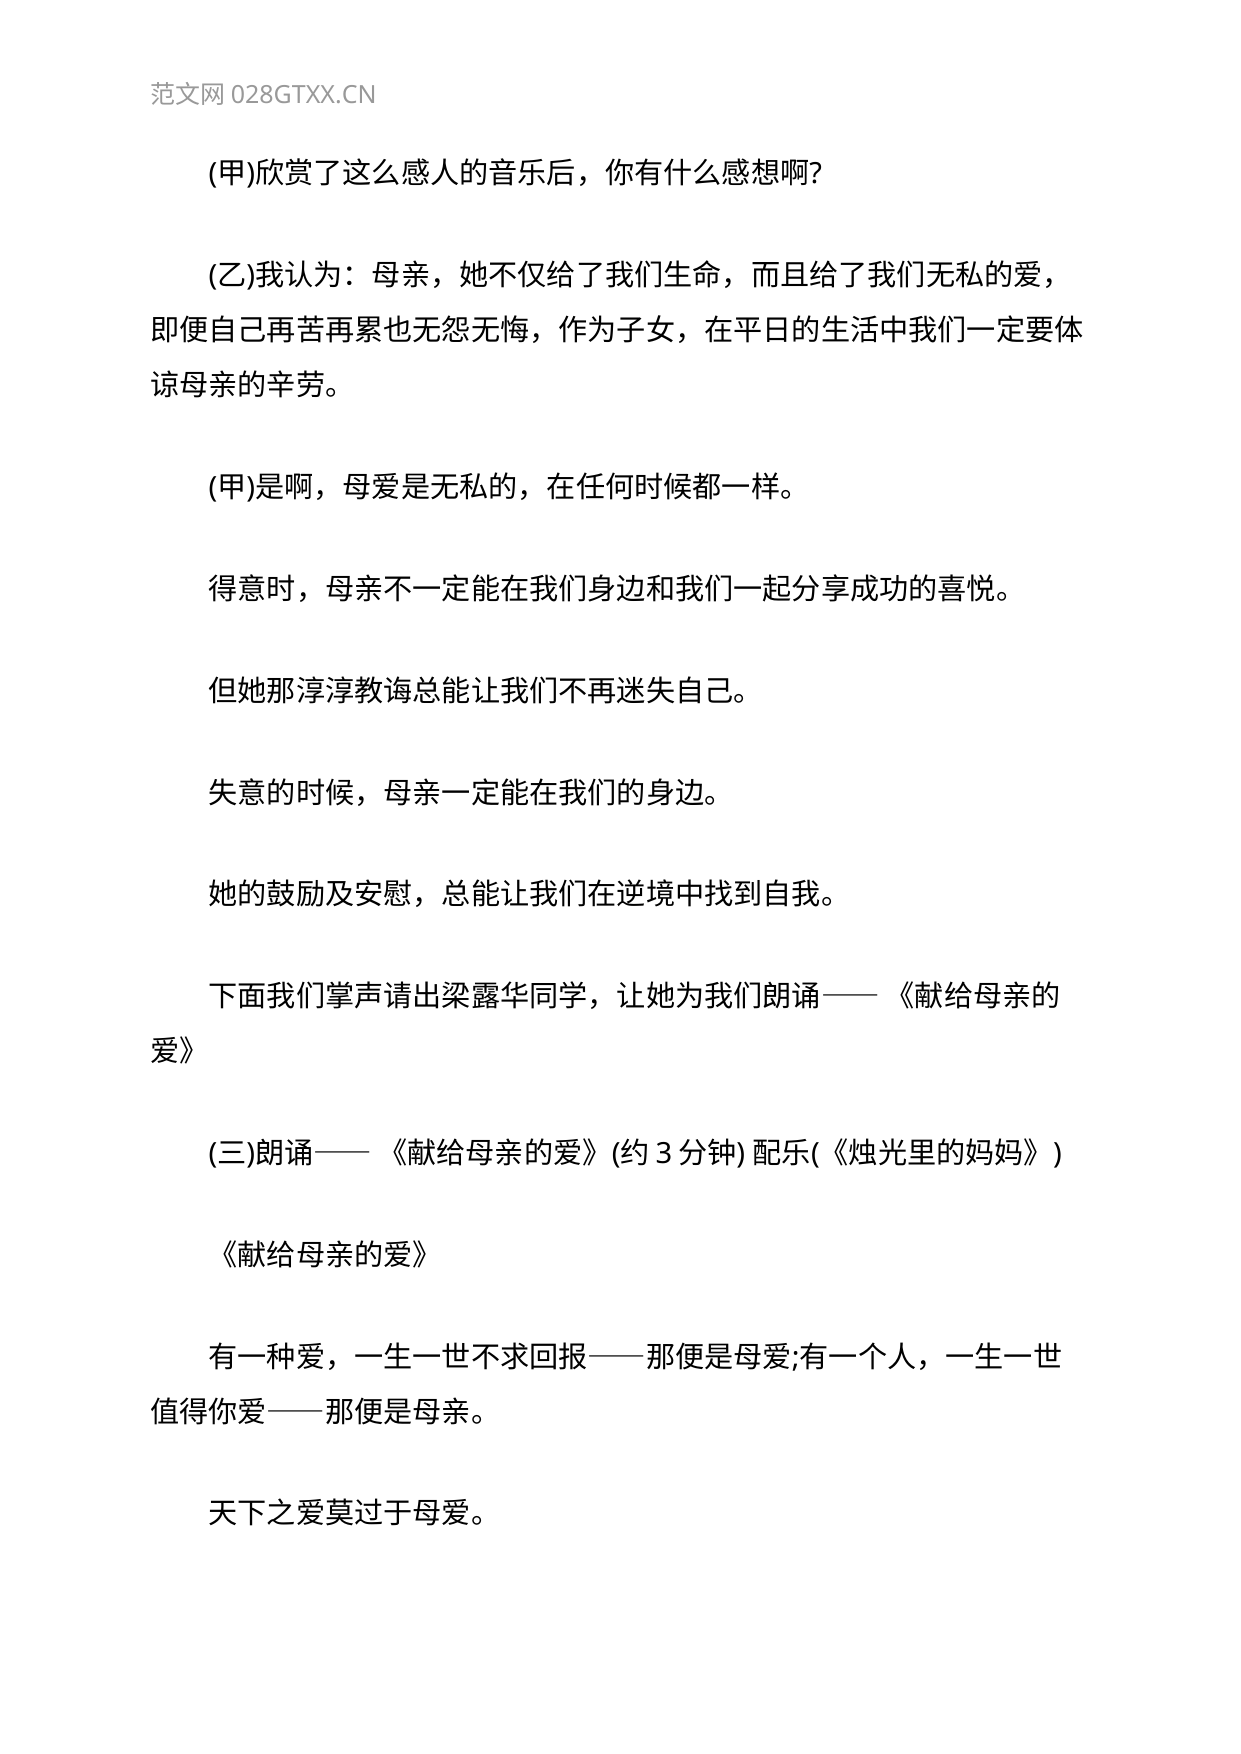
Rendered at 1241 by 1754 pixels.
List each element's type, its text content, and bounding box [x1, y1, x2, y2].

text 得意时，母亲不一定能在我们身边和我们一起分享成功的喜悦。 [150, 566, 1090, 608]
text 但她那淳淳教诲总能让我们不再迷失自己。 [150, 667, 1090, 710]
text 她的鼓励及安慰，总能让我们在逆境中找到自我。 [150, 871, 1090, 913]
text 失意的时候，母亲一定能在我们的身边。 [150, 769, 1090, 811]
text (甲)是啊，母爱是无私的，在任何时候都一样。 [150, 464, 1090, 506]
text (三)朗诵—— 《献给母亲的爱》(约3分钟) 配乐(《烛光里的妈妈》) [150, 1129, 1090, 1172]
text 《献给母亲的爱》 [150, 1231, 1090, 1274]
text (甲)欣赏了这么感人的音乐后，你有什么感想啊? [150, 150, 1090, 192]
text (乙)我认为：母亲，她不仅给了我们生命，而且给了我们无私的爱，即便自己再苦再累也无怨无悔，作为子女，在平日的生活中我们一定要体谅母亲的辛劳。 [150, 252, 1090, 404]
text 有一种爱，一生一世不求回报——那便是母爱;有一个人，一生一世值得你爱——那便是母亲。 [150, 1333, 1090, 1430]
text 下面我们掌声请出梁露华同学，让她为我们朗诵—— 《献给母亲的爱》 [150, 973, 1090, 1070]
text 天下之爱莫过于母爱。 [150, 1490, 1090, 1532]
